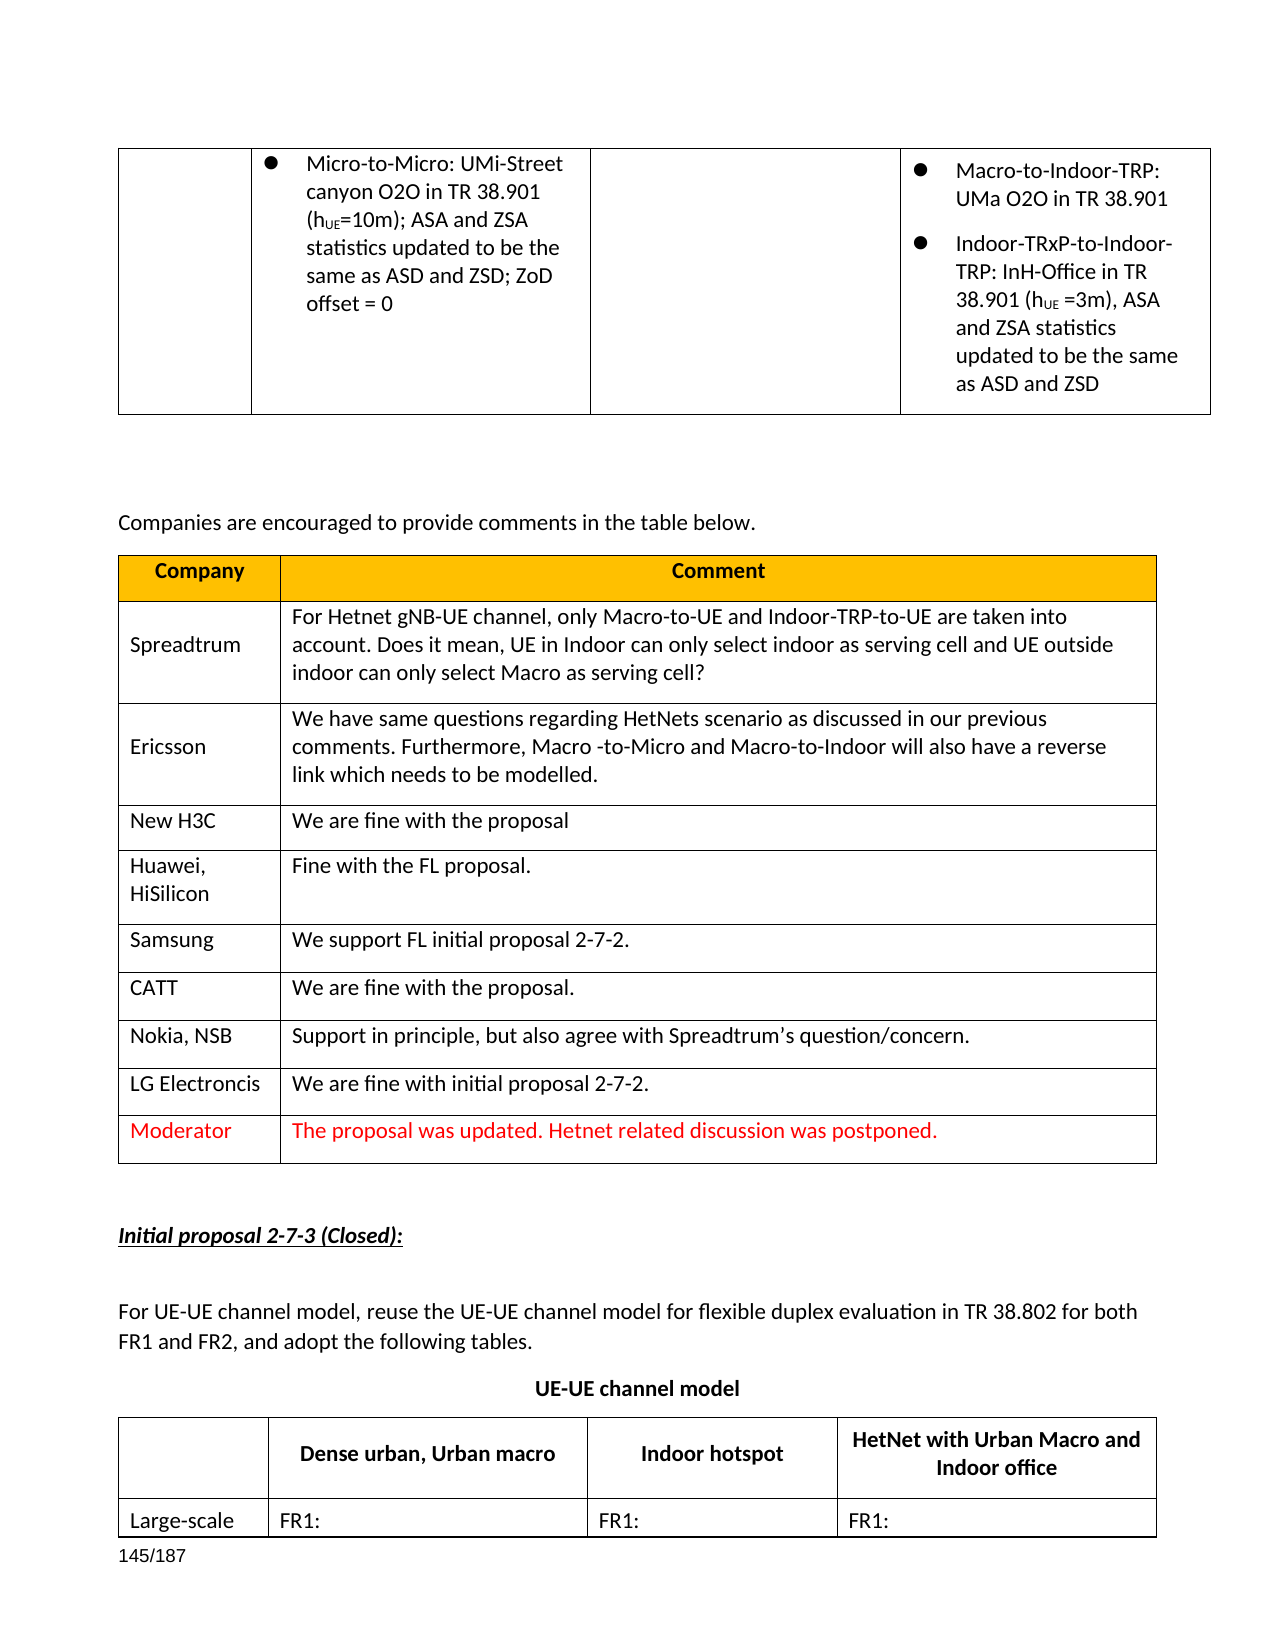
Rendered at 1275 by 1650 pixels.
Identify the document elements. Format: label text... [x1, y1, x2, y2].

table_cell Spreadtrum [119, 602, 280, 703]
text UE-UE channel model [118, 1374, 1157, 1402]
table_cell We are fine with the proposal. [281, 973, 1156, 1020]
table_cell Support in principle, but also agree with Spreadtrum’s question/concern. [281, 1021, 1156, 1068]
table_header Comment [281, 556, 1156, 601]
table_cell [119, 149, 251, 414]
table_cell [252, 149, 590, 414]
table_cell We have same questions regarding HetNets scenario as discussed in our previous comments. Furthermore, Macro -to-Micro and Macro-to-Indoor will also have a reverse link which needs to be modelled. [281, 704, 1156, 805]
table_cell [838, 1499, 1156, 1536]
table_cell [119, 1499, 268, 1536]
table_cell Huawei, HiSilicon [119, 851, 280, 924]
table_cell Ericsson [119, 704, 280, 805]
table_cell Nokia, NSB [119, 1021, 280, 1068]
table_cell New H3C [119, 806, 280, 850]
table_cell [591, 149, 900, 414]
table_cell We are fine with the proposal [281, 806, 1156, 850]
table_cell LG Electroncis [119, 1069, 280, 1115]
table_cell CATT [119, 973, 280, 1020]
table_header Dense urban, Urban macro [269, 1418, 587, 1498]
table_header Company [119, 556, 280, 601]
table_header HetNet with Urban Macro and Indoor office [838, 1418, 1156, 1498]
table_cell Moderator [119, 1116, 280, 1163]
table_header [119, 1418, 268, 1498]
table_cell We are fine with initial proposal 2-7-2. [281, 1069, 1156, 1115]
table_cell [901, 149, 1210, 414]
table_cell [269, 1499, 587, 1536]
table_cell We support FL initial proposal 2-7-2. [281, 925, 1156, 972]
subtitle Initial proposal 2-7-3 (Closed): [118, 1222, 1157, 1249]
table_cell Samsung [119, 925, 280, 972]
table_cell The proposal was updated. Hetnet related discussion was postponed. [281, 1116, 1156, 1163]
text For UE-UE channel model, reuse the UE-UE channel model for flexible duplex evaluation in TR 38.802 for both FR1 and FR2, and adopt the following tables. [118, 1297, 1157, 1355]
table_header Indoor hotspot [588, 1418, 837, 1498]
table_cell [588, 1499, 837, 1536]
text Companies are encouraged to provide comments in the table below. [118, 508, 1157, 537]
table_cell Fine with the FL proposal. [281, 851, 1156, 924]
table_cell For Hetnet gNB-UE channel, only Macro-to-UE and Indoor-TRP-to-UE are taken into account. Does it mean, UE in Indoor can only select indoor as serving cell and UE outside indoor can only select Macro as serving cell? [281, 602, 1156, 703]
